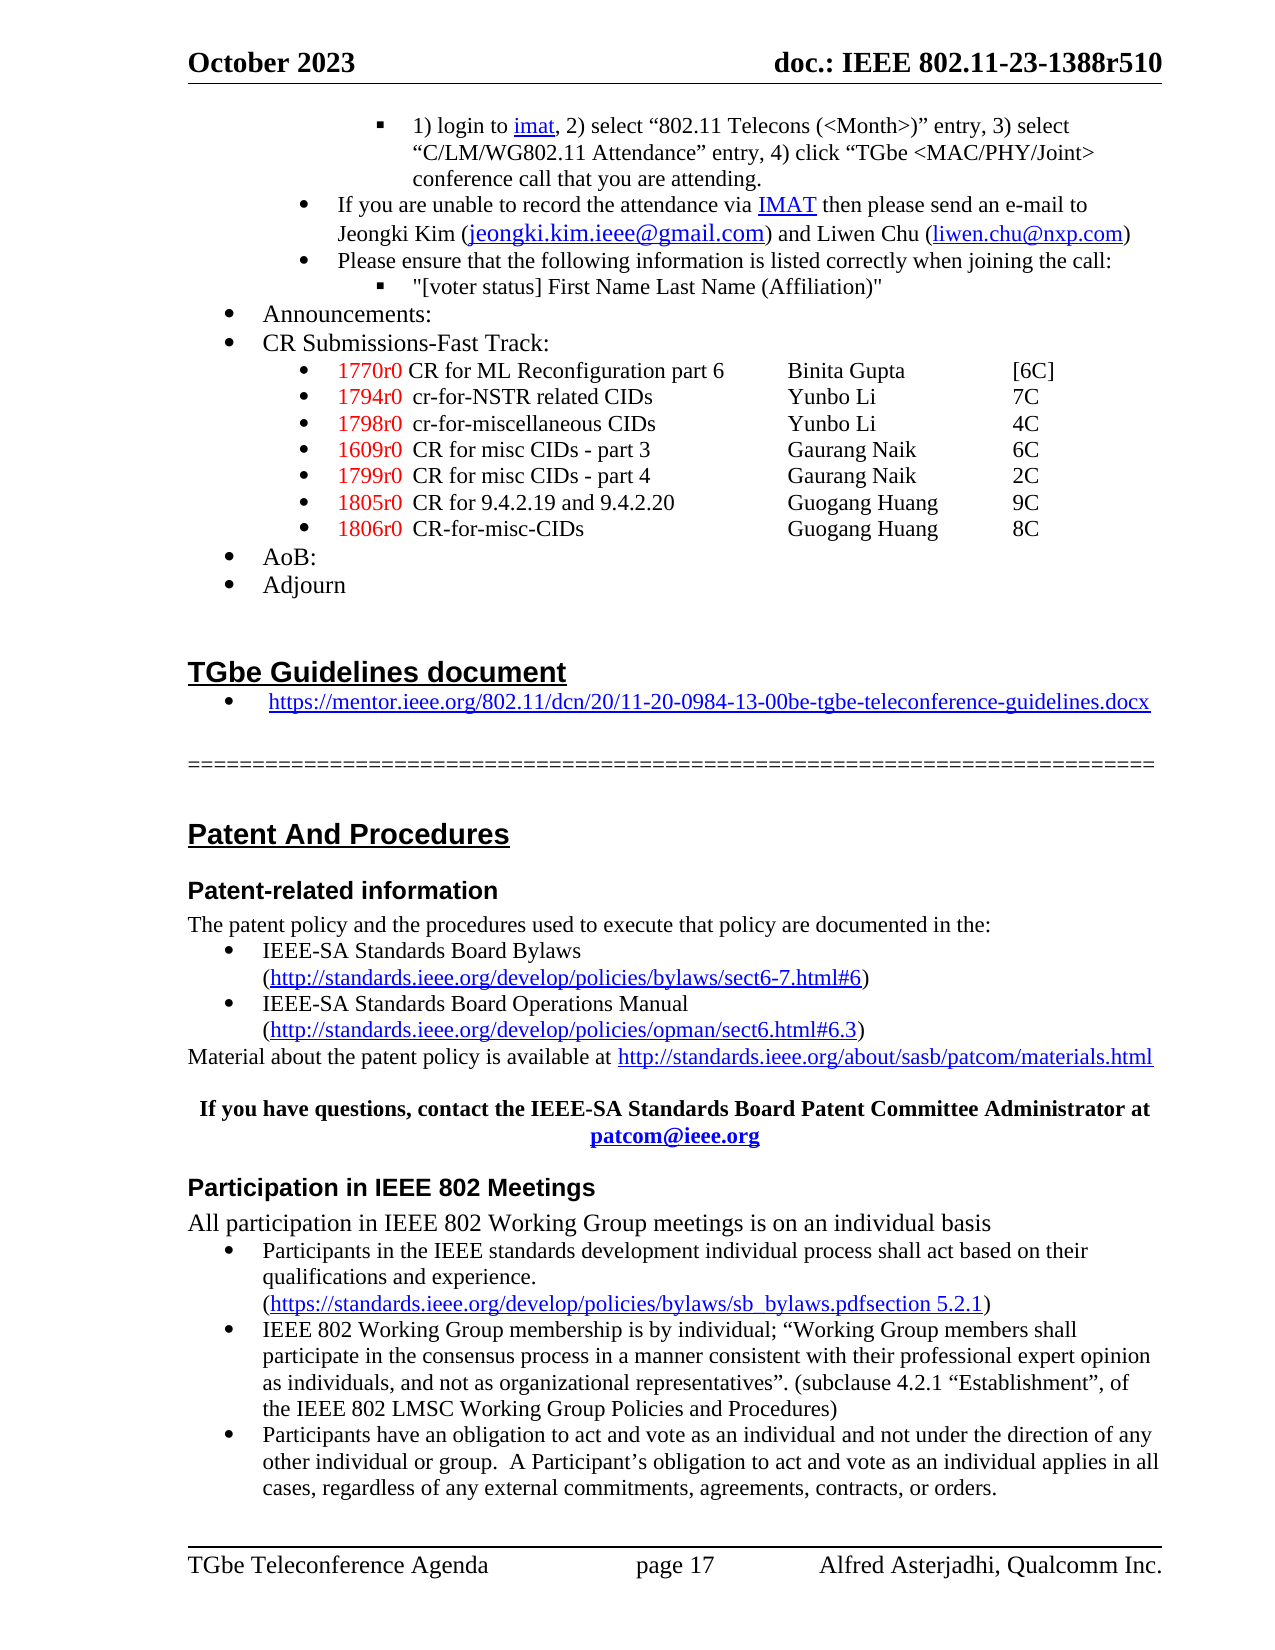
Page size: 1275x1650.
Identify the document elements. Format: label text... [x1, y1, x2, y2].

text =========================================================================== [187, 751, 1162, 778]
list CR Submissions-Fast Track: [225, 328, 1162, 357]
list IEEE-SA Standards Board Bylaws [225, 937, 1162, 964]
list AoB: [225, 542, 1162, 571]
text If you have questions, contact the IEEE-SA Standards Board Patent Committee Administrator at patcom@ieee.org [187, 1095, 1162, 1148]
text The patent policy and the procedures used to execute that policy are documented in the: [187, 911, 1162, 937]
list 1799r0 CR for misc CIDs - part 4 Gaurang Naik 2C [300, 462, 1162, 489]
text All participation in IEEE 802 Working Group meetings is on an individual basis [187, 1208, 1162, 1237]
list Please ensure that the following information is listed correctly when joining the call: [300, 247, 1162, 273]
list Participants in the IEEE standards development individual process shall act based on their qualifications and experience. (https://standards.ieee.org/develop/policies/bylaws/sb_bylaws.pdfsection 5.2.1) [225, 1237, 1162, 1316]
subtitle TGbe Guidelines document [187, 655, 1162, 688]
list 1609r0 CR for misc CIDs - part 3 Gaurang Naik 6C [300, 436, 1162, 462]
text Material about the patent policy is available at http://standards.ieee.org/about/sasb/patcom/materials.html [187, 1043, 1162, 1069]
subtitle Patent And Procedures [187, 817, 1162, 851]
subtitle Participation in IEEE 802 Meetings [187, 1173, 1162, 1202]
list Announcements: [225, 299, 1162, 328]
list https://mentor.ieee.org/802.11/dcn/20/11-20-0984-13-00be-tgbe-teleconference-guidelines.docx [225, 688, 1162, 715]
list 1806r0 CR-for-misc-CIDs Guogang Huang 8C [300, 515, 1162, 542]
list 1794r0 cr-for-NSTR related CIDs Yunbo Li 7C [300, 383, 1162, 409]
list "[voter status] First Name Last Name (Affiliation)" [375, 273, 1162, 299]
list Adjourn [225, 571, 1162, 599]
list 1) login to imat, 2) select “802.11 Telecons (<Month>)” entry, 3) select “C/LM/WG802.11 Attendance” entry, 4) click “TGbe <MAC/PHY/Joint> conference call that you are attending. [375, 112, 1162, 192]
list 1798r0 cr-for-miscellaneous CIDs Yunbo Li 4C [300, 409, 1162, 436]
list (http://standards.ieee.org/develop/policies/bylaws/sect6-7.html#6) [262, 964, 1162, 990]
list If you are unable to record the attendance via IMAT then please send an e-mail to Jeongki Kim (jeongki.kim.ieee@gmail.com) and Liwen Chu (liwen.chu@nxp.com) [300, 192, 1162, 247]
list 1805r0 CR for 9.4.2.19 and 9.4.2.20 Guogang Huang 9C [300, 489, 1162, 515]
list Participants have an obligation to act and vote as an individual and not under the direction of any other individual or group. A Participant’s obligation to act and vote as an individual applies in all cases, regardless of any external commitments, agreements, contracts, or orders. [225, 1421, 1162, 1500]
list 1770r0 CR for ML Reconfiguration part 6 Binita Gupta [6C] [300, 357, 1162, 383]
subtitle Patent-related information [187, 876, 1162, 905]
list IEEE 802 Working Group membership is by individual; “Working Group members shall participate in the consensus process in a manner consistent with their professional expert opinion as individuals, and not as organizational representatives”. (subclause 4.2.1 “Establishment”, of the IEEE 802 LMSC Working Group Policies and Procedures) [225, 1316, 1162, 1421]
list IEEE-SA Standards Board Operations Manual (http://standards.ieee.org/develop/policies/opman/sect6.html#6.3) [225, 990, 1162, 1043]
